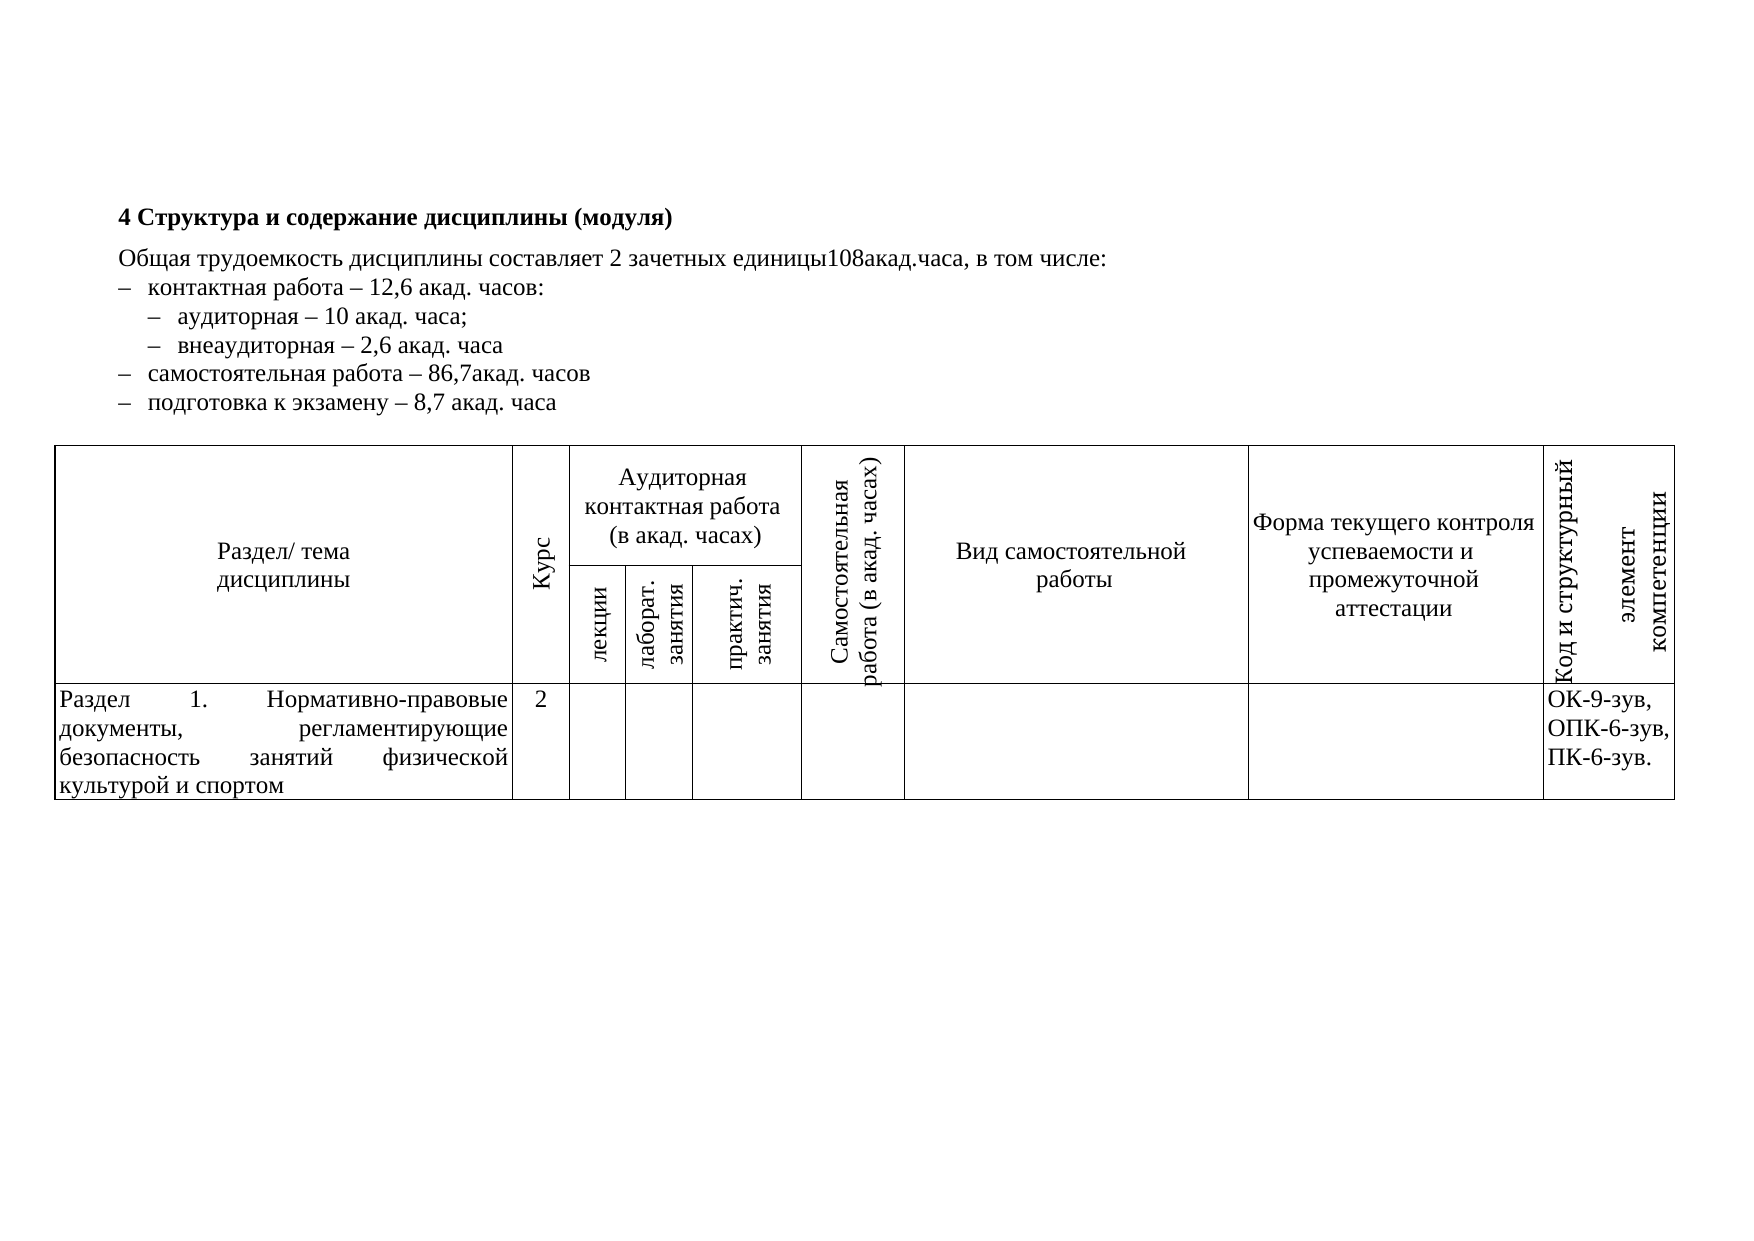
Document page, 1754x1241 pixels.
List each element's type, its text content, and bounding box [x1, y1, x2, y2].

table_header Вид самостоятельной работы [905, 446, 1248, 683]
table_cell 2 [513, 684, 569, 799]
text – самостоятельная работа – 86,7акад. часов [59, 358, 1695, 387]
table_cell лекции [570, 566, 625, 683]
subtitle 4 Структура и содержание дисциплины (модуля) [118, 202, 1695, 231]
table_cell Раздел 1. Нормативно-правовые документы, регламентирующие безопасность занятий физической культурой и спортом [56, 684, 512, 799]
text – внеаудиторная – 2,6 акад. часа [59, 330, 1695, 358]
table_cell [905, 684, 1248, 799]
text – контактная работа – 12,6 акад. часов: [59, 272, 1695, 301]
text – подготовка к экзамену – 8,7 акад. часа [59, 387, 1695, 416]
table_header Аудиторная контактная работа (в акад. часах) [570, 446, 801, 565]
table_header Самостоятельная работа (в акад. часах) [802, 446, 904, 683]
table_header Форма текущего контроля успеваемости и промежуточной аттестации [1249, 446, 1543, 683]
table_cell [1249, 684, 1543, 799]
table_header Курс [513, 446, 569, 683]
table_cell [802, 684, 904, 799]
table_cell [626, 684, 692, 799]
table_header Код и структурный элемент компетенции [1544, 446, 1674, 683]
table_cell ОК-9-зув, ОПК-6-зув, ПК-6-зув. [1544, 684, 1674, 799]
text Общая трудоемкость дисциплины составляет 2 зачетных единицы108акад.часа, в том числе: [59, 243, 1695, 272]
table_cell практич. занятия [693, 566, 801, 683]
table_cell [570, 684, 625, 799]
table_cell лаборат. занятия [626, 566, 692, 683]
text – аудиторная – 10 акад. часа; [59, 301, 1695, 330]
table_cell [693, 684, 801, 799]
table_header Раздел/ тема дисциплины [56, 446, 512, 683]
